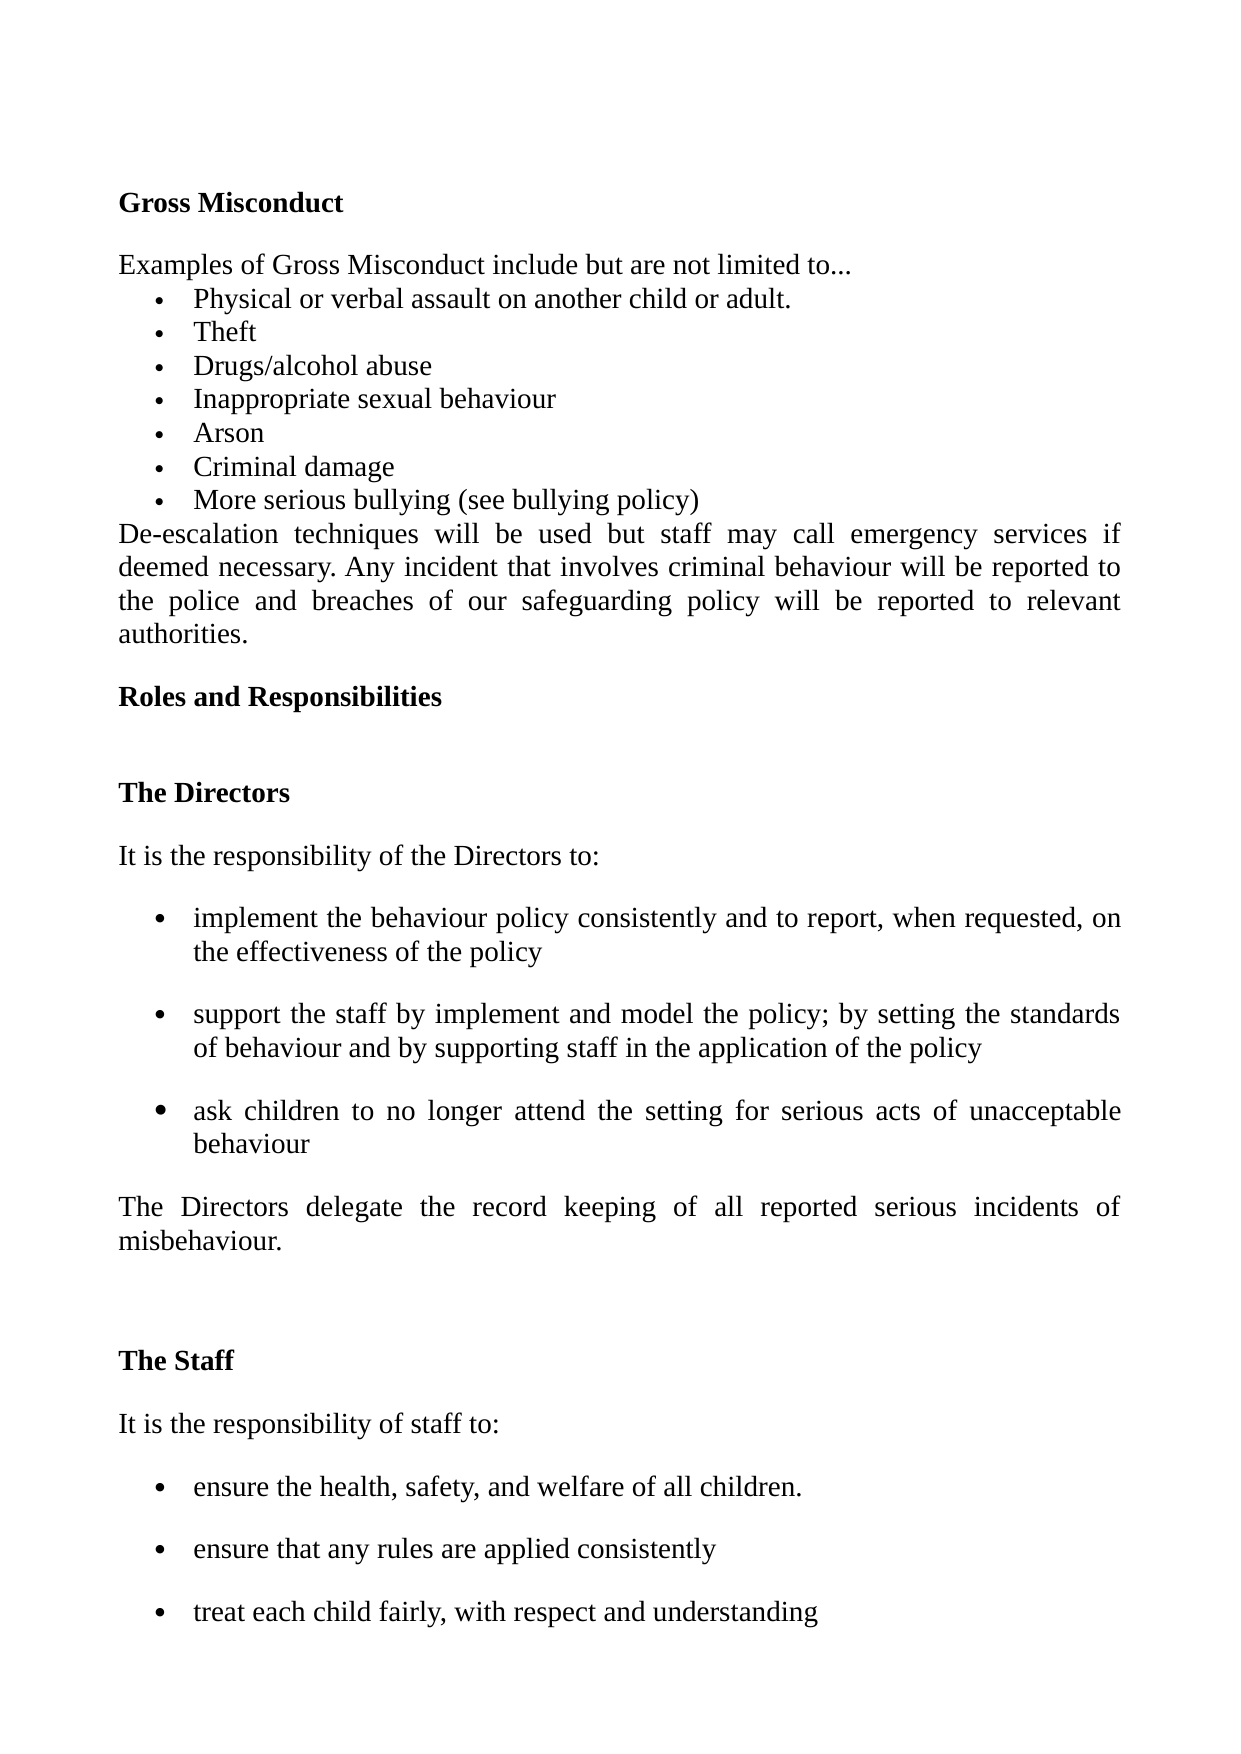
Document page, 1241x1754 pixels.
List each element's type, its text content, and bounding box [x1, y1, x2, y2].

text It is the responsibility of the Directors to: [118, 838, 1122, 871]
text De-escalation techniques will be used but staff may call emergency services if deemed necessary. Any incident that involves criminal behaviour will be reported to the police and breaches of our safeguarding policy will be reported to relevant authorities. [118, 516, 1122, 650]
list ensure that any rules are applied consistently [156, 1532, 1122, 1565]
text Gross Misconduct [118, 185, 1122, 219]
list Physical or verbal assault on another child or adult. [156, 281, 1122, 314]
list Theft [156, 314, 1122, 348]
list More serious bullying (see bullying policy) [156, 482, 1122, 516]
list Drugs/alcohol abuse [156, 348, 1122, 382]
list Arson [156, 415, 1122, 449]
text The Directors [118, 775, 1122, 808]
text The Staff [118, 1343, 1122, 1377]
list ensure the health, safety, and welfare of all children. [156, 1469, 1122, 1502]
list support the staff by implement and model the policy; by setting the standards of behaviour and by supporting staff in the application of the policy [156, 997, 1122, 1064]
list Criminal damage [156, 449, 1122, 482]
text Roles and Responsibilities [118, 679, 1122, 712]
list implement the behaviour policy consistently and to report, when requested, on the effectiveness of the policy [156, 900, 1122, 967]
list ask children to no longer attend the setting for serious acts of unacceptable behaviour [156, 1093, 1122, 1160]
text It is the responsibility of staff to: [118, 1406, 1122, 1440]
text The Directors delegate the record keeping of all reported serious incidents of misbehaviour. [118, 1189, 1122, 1256]
list treat each child fairly, with respect and understanding [156, 1594, 1122, 1628]
text Examples of Gross Misconduct include but are not limited to... [118, 247, 1122, 281]
list Inappropriate sexual behaviour [156, 382, 1122, 415]
